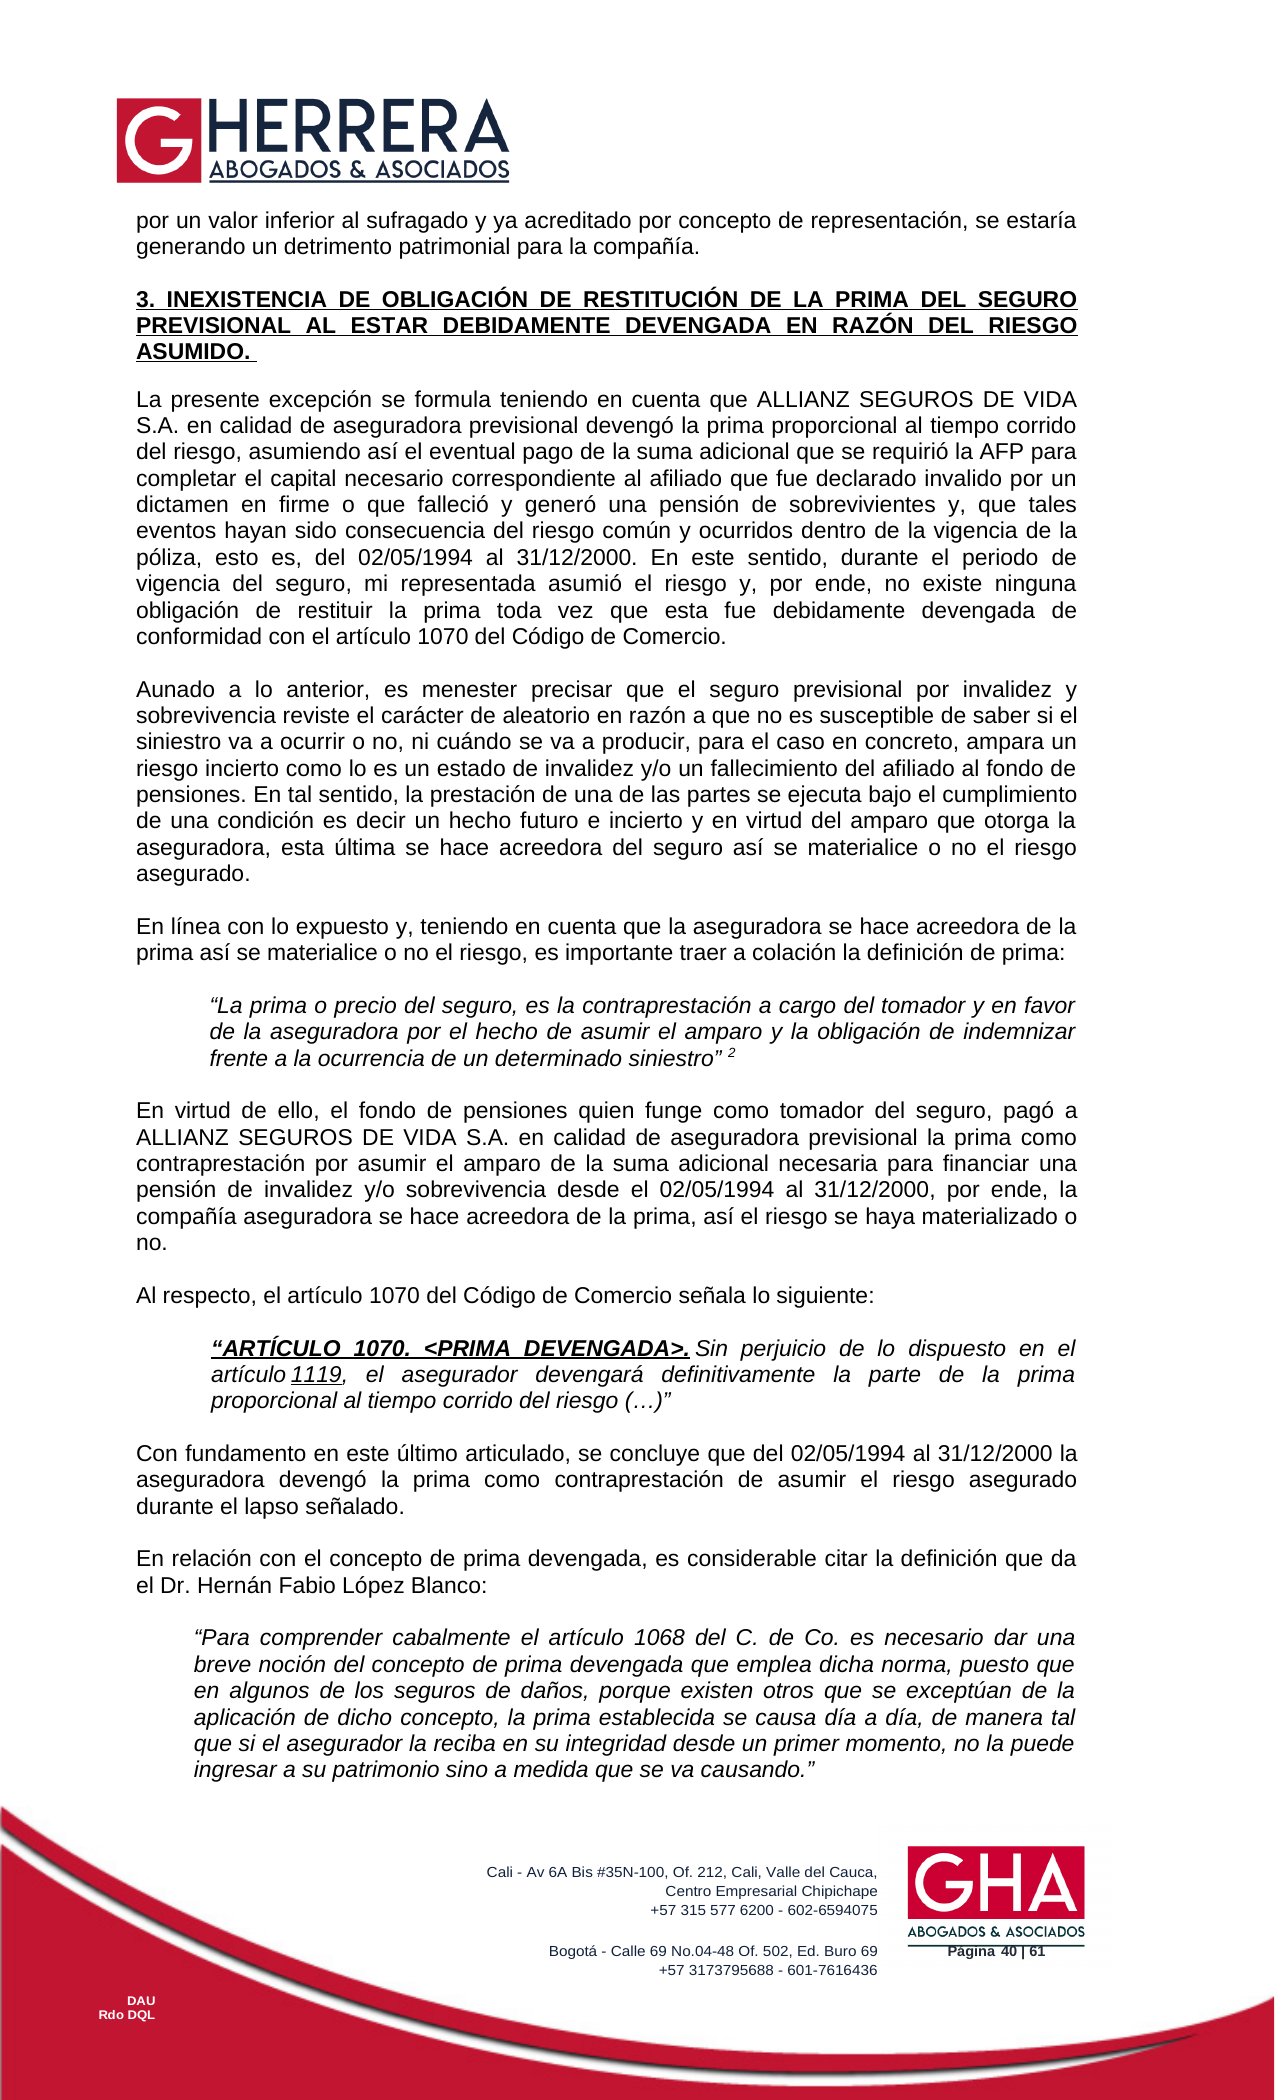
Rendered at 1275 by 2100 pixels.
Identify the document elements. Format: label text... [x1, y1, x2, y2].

text 3. INEXISTENCIA DE OBLIGACIÓN DE RESTITUCIÓN DE LA PRIMA DEL SEGURO PREVISIONAL AL ESTAR DEBIDAMENTE DEVENGADA EN RAZÓN DEL RIESGO ASUMIDO. [136, 286, 1078, 309]
text En línea con lo expuesto y, teniendo en cuenta que la aseguradora se hace acreedora de la prima así se materialice o no el riesgo, es importante traer a colación la definición de prima: [136, 913, 1078, 966]
text La presente excepción se formula teniendo en cuenta que ALLIANZ SEGUROS DE VIDA S.A. en calidad de aseguradora previsional devengó la prima proporcional al tiempo corrido del riesgo, asumiendo así el eventual pago de la suma adicional que se requirió la AFP para completar el capital necesario correspondiente al afiliado que fue declarado invalido por un dictamen en firme o que falleció y generó una pensión de sobrevivientes y, que tales eventos hayan sido consecuencia del riesgo común y ocurridos dentro de la vigencia de la póliza, esto es, del 02/05/1994 al 31/12/2000. En este sentido, durante el periodo de vigencia del seguro, mi representada asumió el riesgo y, por ende, no existe ninguna obligación de restituir la prima toda vez que esta fue debidamente devengada de conformidad con el artículo 1070 del Código de Comercio. [136, 386, 1078, 649]
picture [0, 1793, 1275, 2100]
text “La prima o precio del seguro, es la contraprestación a cargo del tomador y en favor de la aseguradora por el hecho de asumir el amparo y la obligación de indemnizar frente a la ocurrencia de un determinado siniestro” 2 [209, 992, 1078, 1071]
text Con fundamento en este último articulado, se concluye que del 02/05/1994 al 31/12/2000 la aseguradora devengó la prima como contraprestación de asumir el riesgo asegurado durante el lapso señalado. [136, 1440, 1078, 1519]
text “ARTÍCULO 1070. <PRIMA DEVENGADA>. Sin perjuicio de lo dispuesto en el artículo 1119, el asegurador devengará definitivamente la parte de la prima proporcional al tiempo corrido del riesgo (…)” [211, 1334, 1078, 1413]
text En relación con el concepto de prima devengada, es considerable citar la definición que da el Dr. Hernán Fabio López Blanco: [136, 1545, 1078, 1598]
text 3. INEXISTENCIA DE OBLIGACIÓN DE RESTITUCIÓN DE LA PRIMA DEL SEGURO PREVISIONAL AL ESTAR DEBIDAMENTE DEVENGADA EN RAZÓN DEL RIESGO ASUMIDO. [136, 336, 1078, 365]
text Al respecto, el artículo 1070 del Código de Comercio señala lo siguiente: [136, 1282, 1078, 1308]
picture [96, 75, 529, 206]
text Aunado a lo anterior, es menester precisar que el seguro previsional por invalidez y sobrevivencia reviste el carácter de aleatorio en razón a que no es susceptible de saber si el siniestro va a ocurrir o no, ni cuándo se va a producir, para el caso en concreto, ampara un riesgo incierto como lo es un estado de invalidez y/o un fallecimiento del afiliado al fondo de pensiones. En tal sentido, la prestación de una de las partes se ejecuta bajo el cumplimiento de una condición es decir un hecho futuro e incierto y en virtud del amparo que otorga la aseguradora, esta última se hace acreedora del seguro así se materialice o no el riesgo asegurado. [136, 676, 1078, 886]
text 3. INEXISTENCIA DE OBLIGACIÓN DE RESTITUCIÓN DE LA PRIMA DEL SEGURO PREVISIONAL AL ESTAR DEBIDAMENTE DEVENGADA EN RAZÓN DEL RIESGO ASUMIDO. [136, 310, 1078, 335]
text En virtud de ello, el fondo de pensiones quien funge como tomador del seguro, pagó a ALLIANZ SEGUROS DE VIDA S.A. en calidad de aseguradora previsional la prima como contraprestación por asumir el amparo de la suma adicional necesaria para financiar una pensión de invalidez y/o sobrevivencia desde el 02/05/1994 al 31/12/2000, por ende, la compañía aseguradora se hace acreedora de la prima, así el riesgo se haya materializado o no. [136, 1097, 1078, 1255]
text “Para comprender cabalmente el artículo 1068 del C. de Co. es necesario dar una breve noción del concepto de prima devengada que emplea dicha norma, puesto que en algunos de los seguros de daños, porque existen otros que se exceptúan de la aplicación de dicho concepto, la prima establecida se causa día a día, de manera tal que si el asegurador la reciba en su integridad desde un primer momento, no la puede ingresar a su patrimonio sino a medida que se va causando.” [194, 1624, 1078, 1782]
